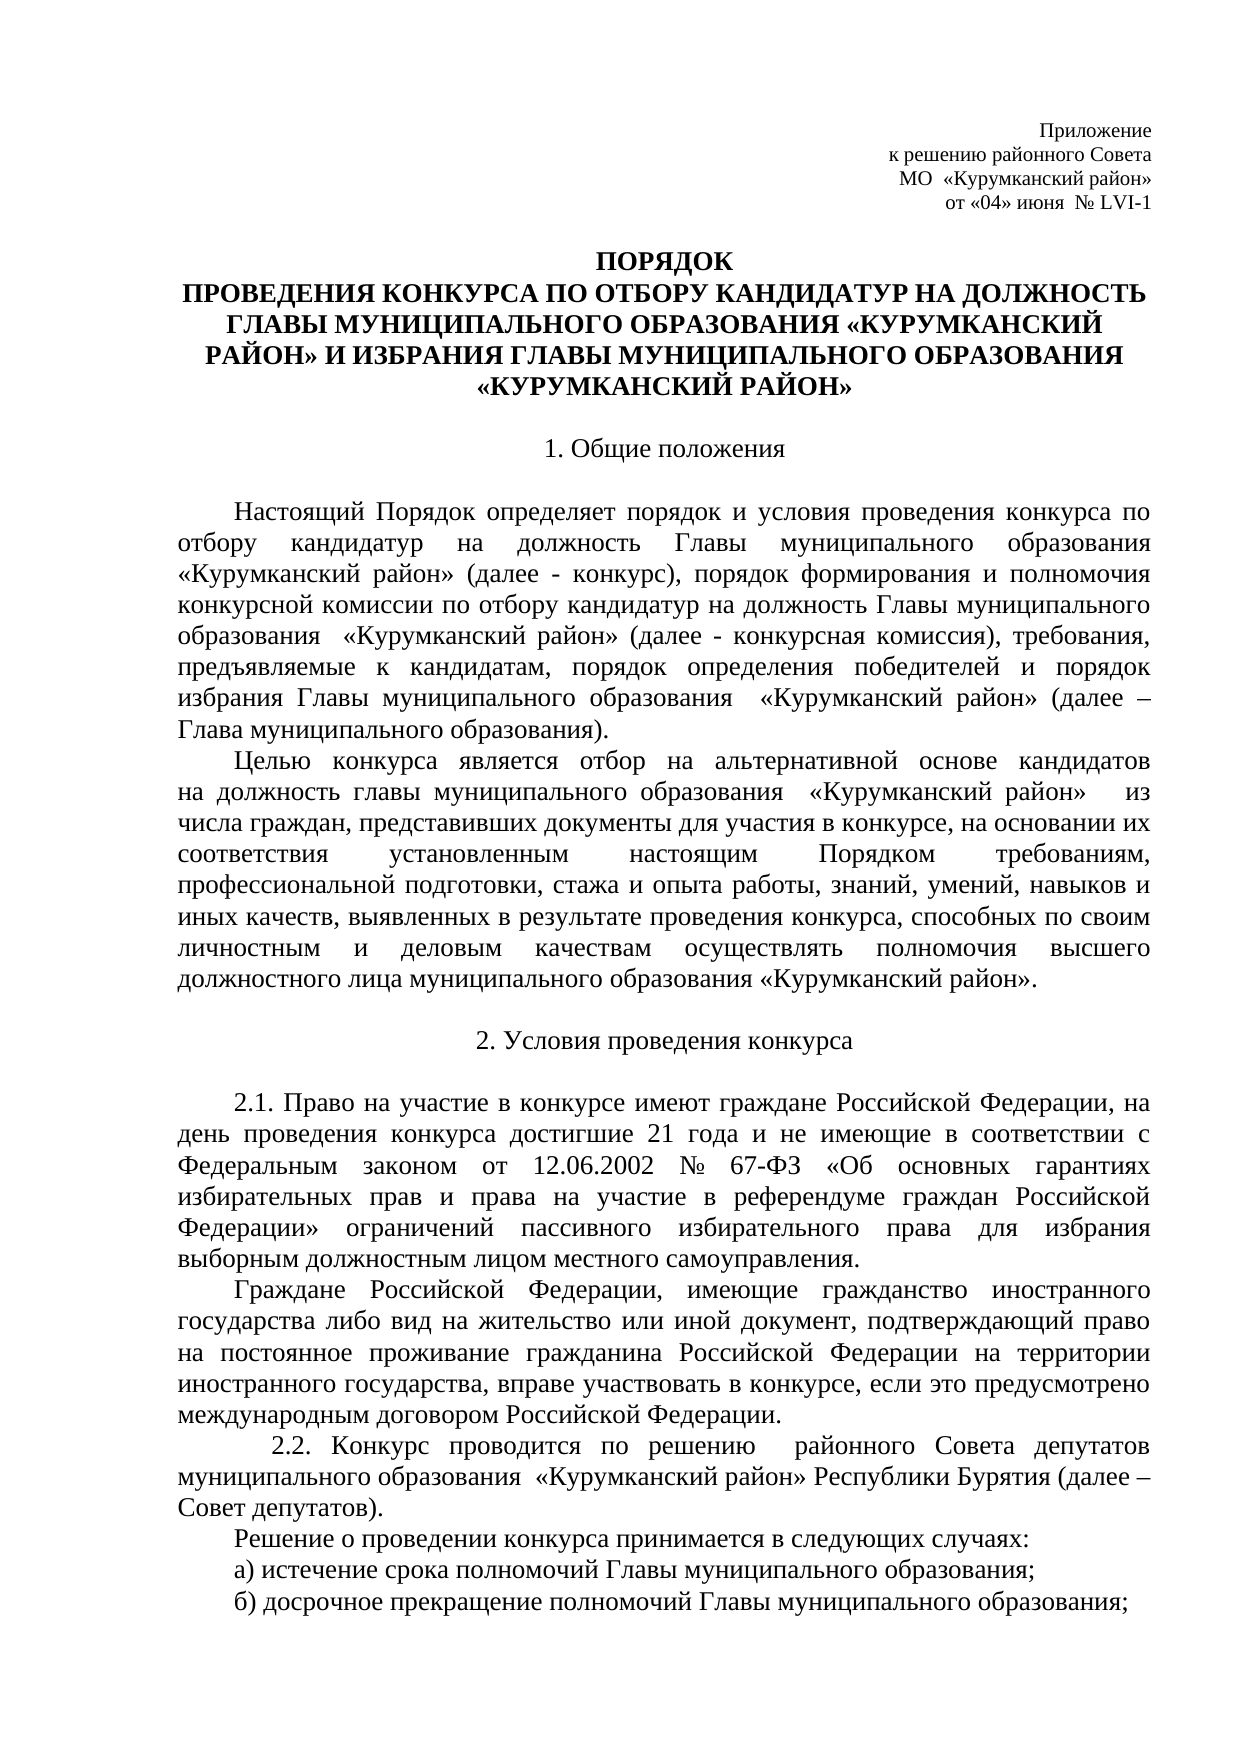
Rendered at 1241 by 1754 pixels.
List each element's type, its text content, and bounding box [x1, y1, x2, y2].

text к решению районного Совета [177, 142, 1152, 166]
text ПОРЯДОК [177, 246, 1152, 277]
text 2. Условия проведения конкурса [177, 1024, 1152, 1055]
text Решение о проведении конкурса принимается в следующих случаях: [177, 1522, 1152, 1554]
text ГЛАВЫ МУНИЦИПАЛЬНОГО ОБРАЗОВАНИЯ «КУРУМКАНСКИЙ РАЙОН» И ИЗБРАНИЯ ГЛАВЫ МУНИЦИПАЛЬНОГО ОБРАЗОВАНИЯ «КУРУМКАНСКИЙ РАЙОН» [177, 308, 1152, 401]
text 2.1. Право на участие в конкурсе имеют граждане Российской Федерации, на день проведения конкурса достигшие 21 года и не имеющие в соответствии с Федеральным законом от 12.06.2002 № 67-ФЗ «Об основных гарантиях избирательных прав и права на участие в референдуме граждан Российской Федерации» ограничений пассивного избирательного права для избрания выборным должностным лицом местного самоуправления. [177, 1086, 1152, 1273]
text б) досрочное прекращение полномочий Главы муниципального образования; [177, 1585, 1152, 1616]
text Приложение [177, 118, 1152, 142]
text МО «Курумканский район» [177, 166, 1152, 190]
text 1. Общие положения [177, 432, 1152, 463]
text Настоящий Порядок определяет порядок и условия проведения конкурса по отбору кандидатур на должность Главы муниципального образования «Курумканский район» (далее - конкурс), порядок формирования и полномочия конкурсной комиссии по отбору кандидатур на должность Главы муниципального образования «Курумканский район» (далее - конкурсная комиссия), требования, предъявляемые к кандидатам, порядок определения победителей и порядок избрания Главы муниципального образования «Курумканский район» (далее – Глава муниципального образования). [177, 495, 1152, 744]
text Граждане Российской Федерации, имеющие гражданство иностранного государства либо вид на жительство или иной документ, подтверждающий право на постоянное проживание гражданина Российской Федерации на территории иностранного государства, вправе участвовать в конкурсе, если это предусмотрено международным договором Российской Федерации. [177, 1273, 1152, 1429]
text ПРОВЕДЕНИЯ КОНКУРСА ПО ОТБОРУ КАНДИДАТУР НА ДОЛЖНОСТЬ [177, 277, 1152, 308]
text Целью конкурса является отбор на альтернативной основе кандидатов на должность главы муниципального образования «Курумканский район» из числа граждан, представивших документы для участия в конкурсе, на основании их соответствия установленным настоящим Порядком требованиям, профессиональной подготовки, стажа и опыта работы, знаний, умений, навыков и иных качеств, выявленных в результате проведения конкурса, способных по своим личностным и деловым качествам осуществлять полномочия высшего должностного лица муниципального образования «Курумканский район». [177, 744, 1152, 993]
text а) истечение срока полномочий Главы муниципального образования; [177, 1554, 1152, 1585]
text 2.2. Конкурс проводится по решению районного Совета депутатов муниципального образования «Курумканский район» Республики Бурятия (далее – Совет депутатов). [177, 1429, 1152, 1522]
text от «04» июня № LVI-1 [177, 190, 1152, 214]
